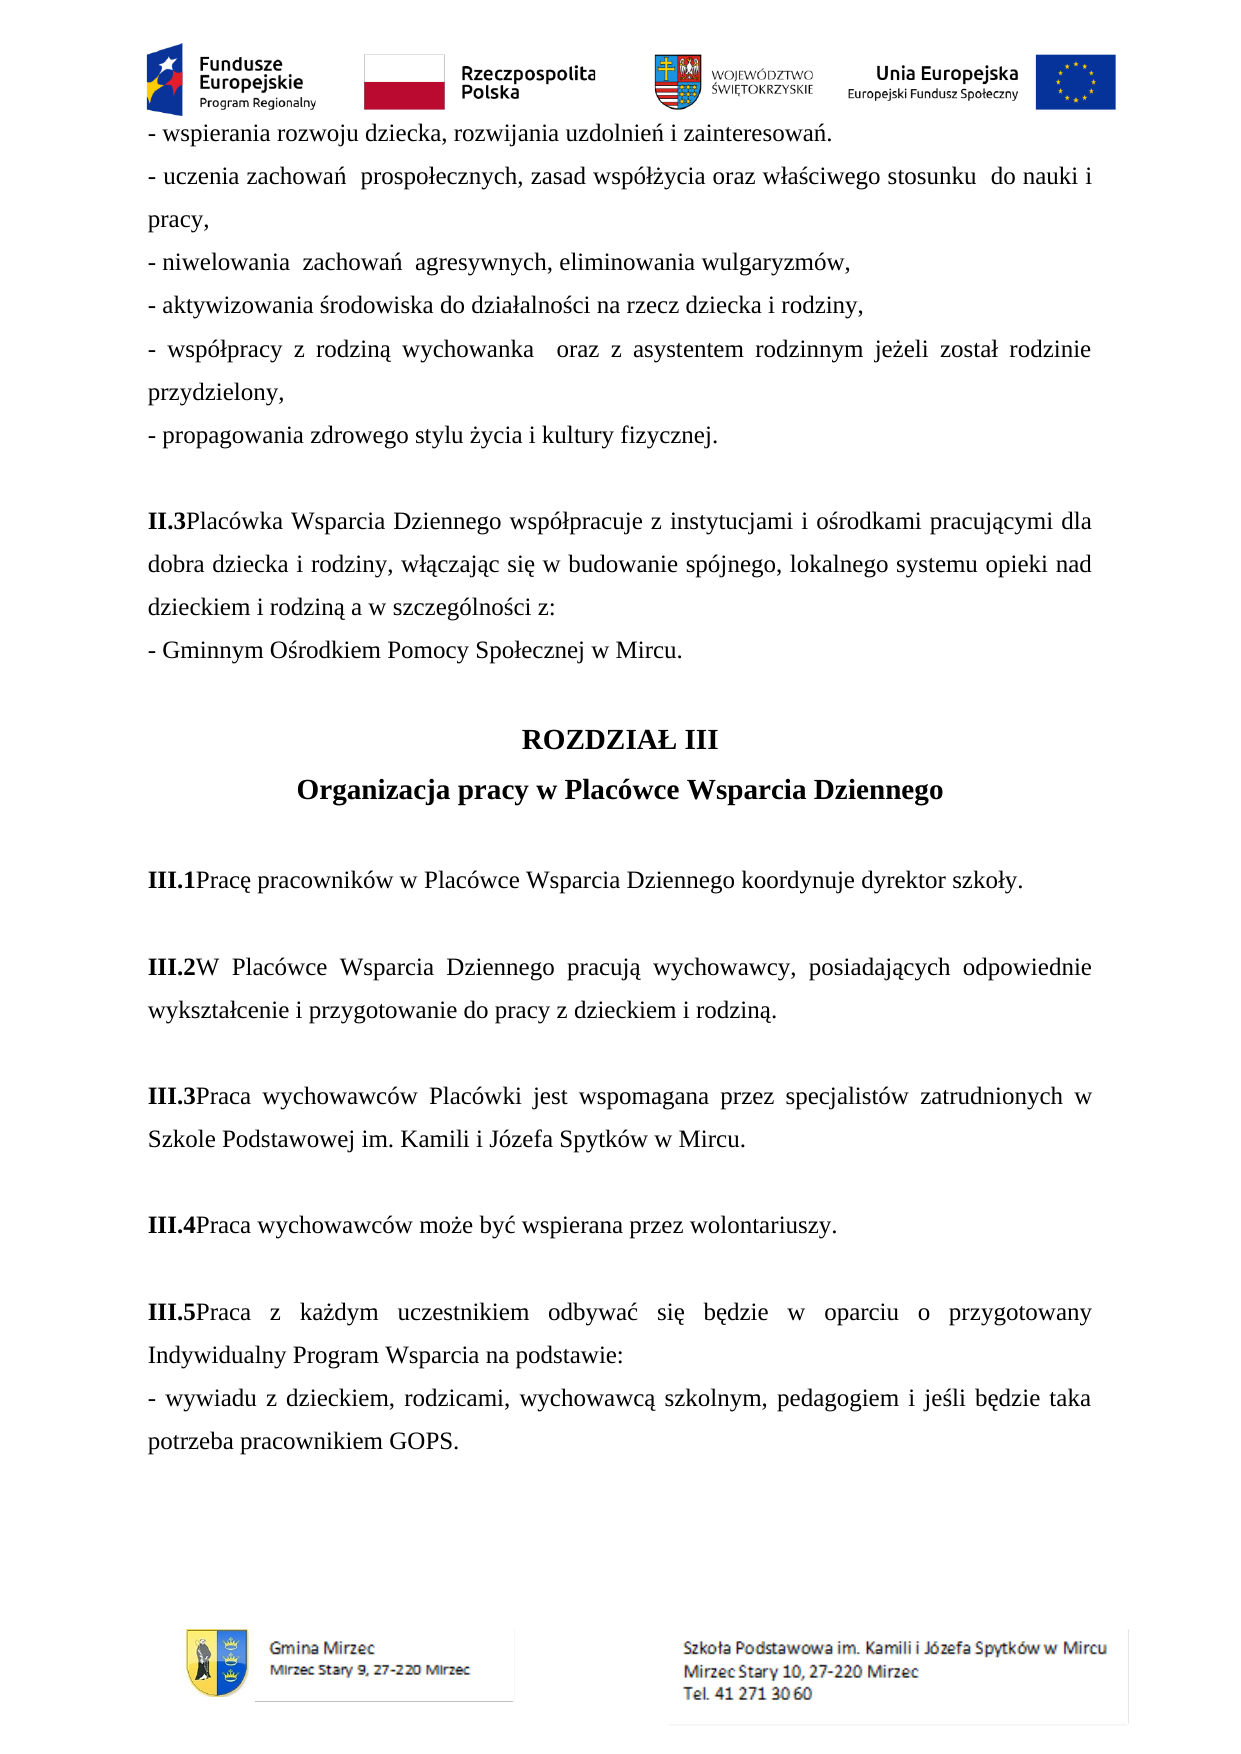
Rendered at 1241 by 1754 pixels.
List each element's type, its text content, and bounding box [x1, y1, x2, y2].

text - uczenia zachowań prospołecznych, zasad współżycia oraz właściwego stosunku do nauki i pracy, [148, 161, 1093, 233]
text III.2W Placówce Wsparcia Dziennego pracują wychowawcy, posiadających odpowiednie wykształcenie i przygotowanie do pracy z dzieckiem i rodziną. [148, 952, 1093, 1024]
text - niwelowania zachowań agresywnych, eliminowania wulgaryzmów, [148, 247, 1093, 276]
text - wywiadu z dzieckiem, rodzicami, wychowawcą szkolnym, pedagogiem i jeśli będzie taka potrzeba pracownikiem GOPS. [148, 1383, 1093, 1455]
text - aktywizowania środowiska do działalności na rzecz dziecka i rodziny, [148, 291, 1093, 319]
text - Gminnym Ośrodkiem Pomocy Społecznej w Mircu. [148, 636, 1093, 664]
text - wspierania rozwoju dziecka, rozwijania uzdolnień i zainteresowań. [148, 118, 1093, 147]
text Organizacja pracy w Placówce Wsparcia Dziennego [148, 772, 1093, 806]
picture [654, 43, 813, 116]
text III.1Pracę pracowników w Placówce Wsparcia Dziennego koordynuje dyrektor szkoły. [148, 866, 1093, 894]
text II.3Placówka Wsparcia Dziennego współpracuje z instytucjami i ośrodkami pracującymi dla dobra dziecka i rodziny, włączając się w budowanie spójnego, lokalnego systemu opieki nad dzieckiem i rodziną a w szczególności z: [148, 506, 1093, 621]
picture [848, 43, 1116, 116]
text ROZDZIAŁ III [148, 722, 1093, 755]
text - współpracy z rodziną wychowanka oraz z asystentem rodzinnym jeżeli został rodzinie przydzielony, [148, 334, 1093, 406]
text III.3Praca wychowawców Placówki jest wspomagana przez specjalistów zatrudnionych w Szkole Podstawowej im. Kamili i Józefa Spytków w Mircu. [148, 1081, 1093, 1153]
picture [364, 43, 596, 116]
text III.5Praca z każdym uczestnikiem odbywać się będzie w oparciu o przygotowany Indywidualny Program Wsparcia na podstawie: [148, 1297, 1093, 1369]
picture [167, 1629, 518, 1705]
picture [146, 43, 316, 116]
text III.4Praca wychowawców może być wspierana przez wolontariuszy. [148, 1211, 1093, 1239]
text - propagowania zdrowego stylu życia i kultury fizycznej. [148, 420, 1093, 449]
picture [668, 1629, 1135, 1730]
